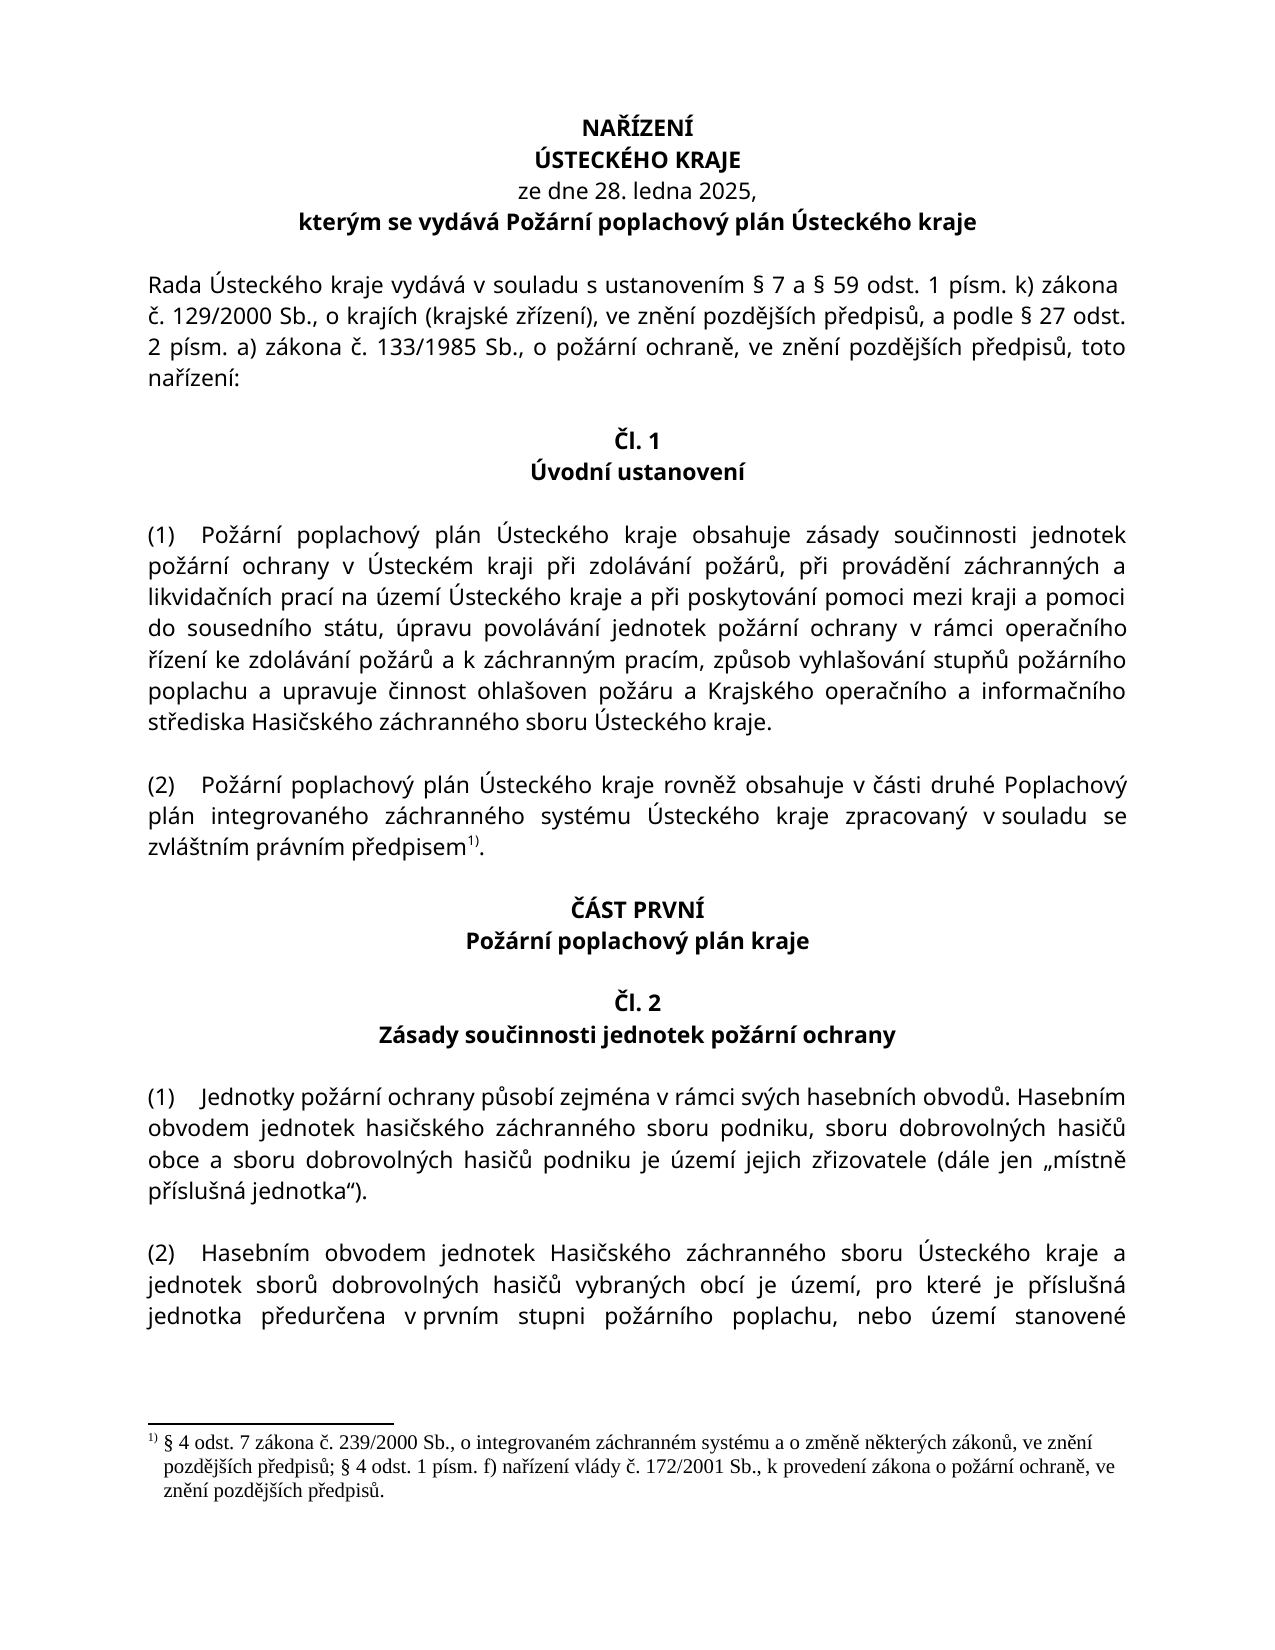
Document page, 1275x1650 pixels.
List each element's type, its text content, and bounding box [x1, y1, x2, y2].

text Čl. 2 [148, 987, 1127, 1019]
text ÚSTECKÉHO KRAJE [148, 144, 1127, 175]
text Úvodní ustanovení [148, 456, 1127, 487]
list Jednotky požární ochrany působí zejména v rámci svých hasebních obvodů. Hasebním obvodem jednotek hasičského záchranného sboru podniku, sboru dobrovolných hasičů obce a sboru dobrovolných hasičů podniku je území jejich zřizovatele (dále jen „místně příslušná jednotka“). [148, 1081, 1127, 1206]
list Požární poplachový plán Ústeckého kraje rovněž obsahuje v části druhé Poplachový plán integrovaného záchranného systému Ústeckého kraje zpracovaný v souladu se zvláštním právním předpisem). [148, 769, 1127, 862]
text NAŘÍZENÍ [148, 112, 1127, 144]
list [148, 1237, 1127, 1362]
text kterým se vydává Požární poplachový plán Ústeckého kraje [148, 206, 1127, 237]
text ČÁST PRVNÍ [148, 894, 1127, 925]
list Požární poplachový plán Ústeckého kraje obsahuje zásady součinnosti jednotek požární ochrany v Ústeckém kraji při zdolávání požárů, při provádění záchranných a likvidačních prací na území Ústeckého kraje a při poskytování pomoci mezi kraji a pomoci do sousedního státu, úpravu povolávání jednotek požární ochrany v rámci operačního řízení ke zdolávání požárů a k záchranným pracím, způsob vyhlašování stupňů požárního poplachu a upravuje činnost ohlašoven požáru a Krajského operačního a informačního střediska Hasičského záchranného sboru Ústeckého kraje. [148, 519, 1127, 737]
text Zásady součinnosti jednotek požární ochrany [148, 1019, 1127, 1050]
text ze dne 28. ledna 2025, [148, 175, 1127, 206]
text Požární poplachový plán kraje [148, 925, 1127, 956]
text Rada Ústeckého kraje vydává v souladu s ustanovením § § 59 odst. 1 písm. k) zákona č. 129/2000 Sb., o krajích (krajské zřízení), ve znění pozdějších předpisů, a podle § 27 odst. 2 písm. a) zákona č. 133/1985 Sb., o požární ochraně, ve znění pozdějších předpisů, toto nařízení: [148, 269, 1127, 394]
text Čl. 1 [148, 425, 1127, 456]
